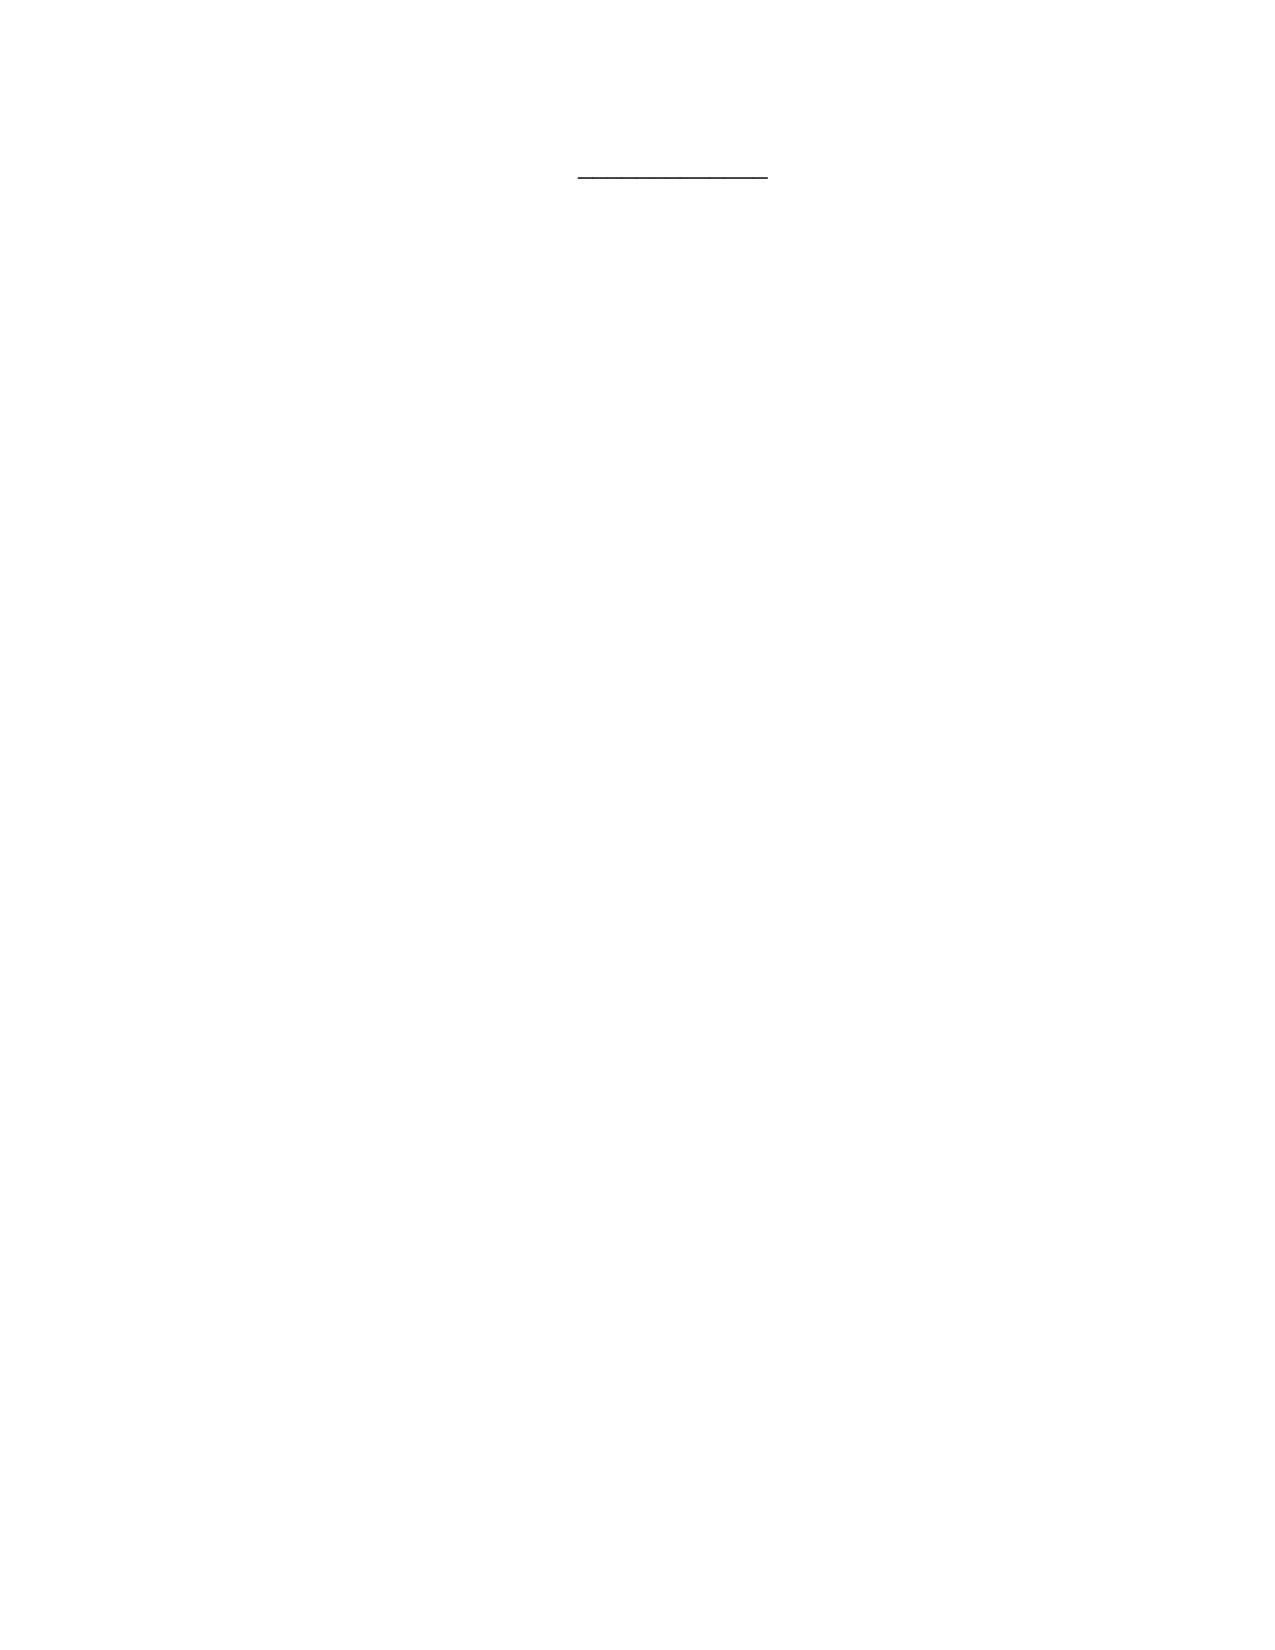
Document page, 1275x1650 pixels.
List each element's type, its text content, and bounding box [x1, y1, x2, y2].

text _____________ [148, 148, 1216, 181]
